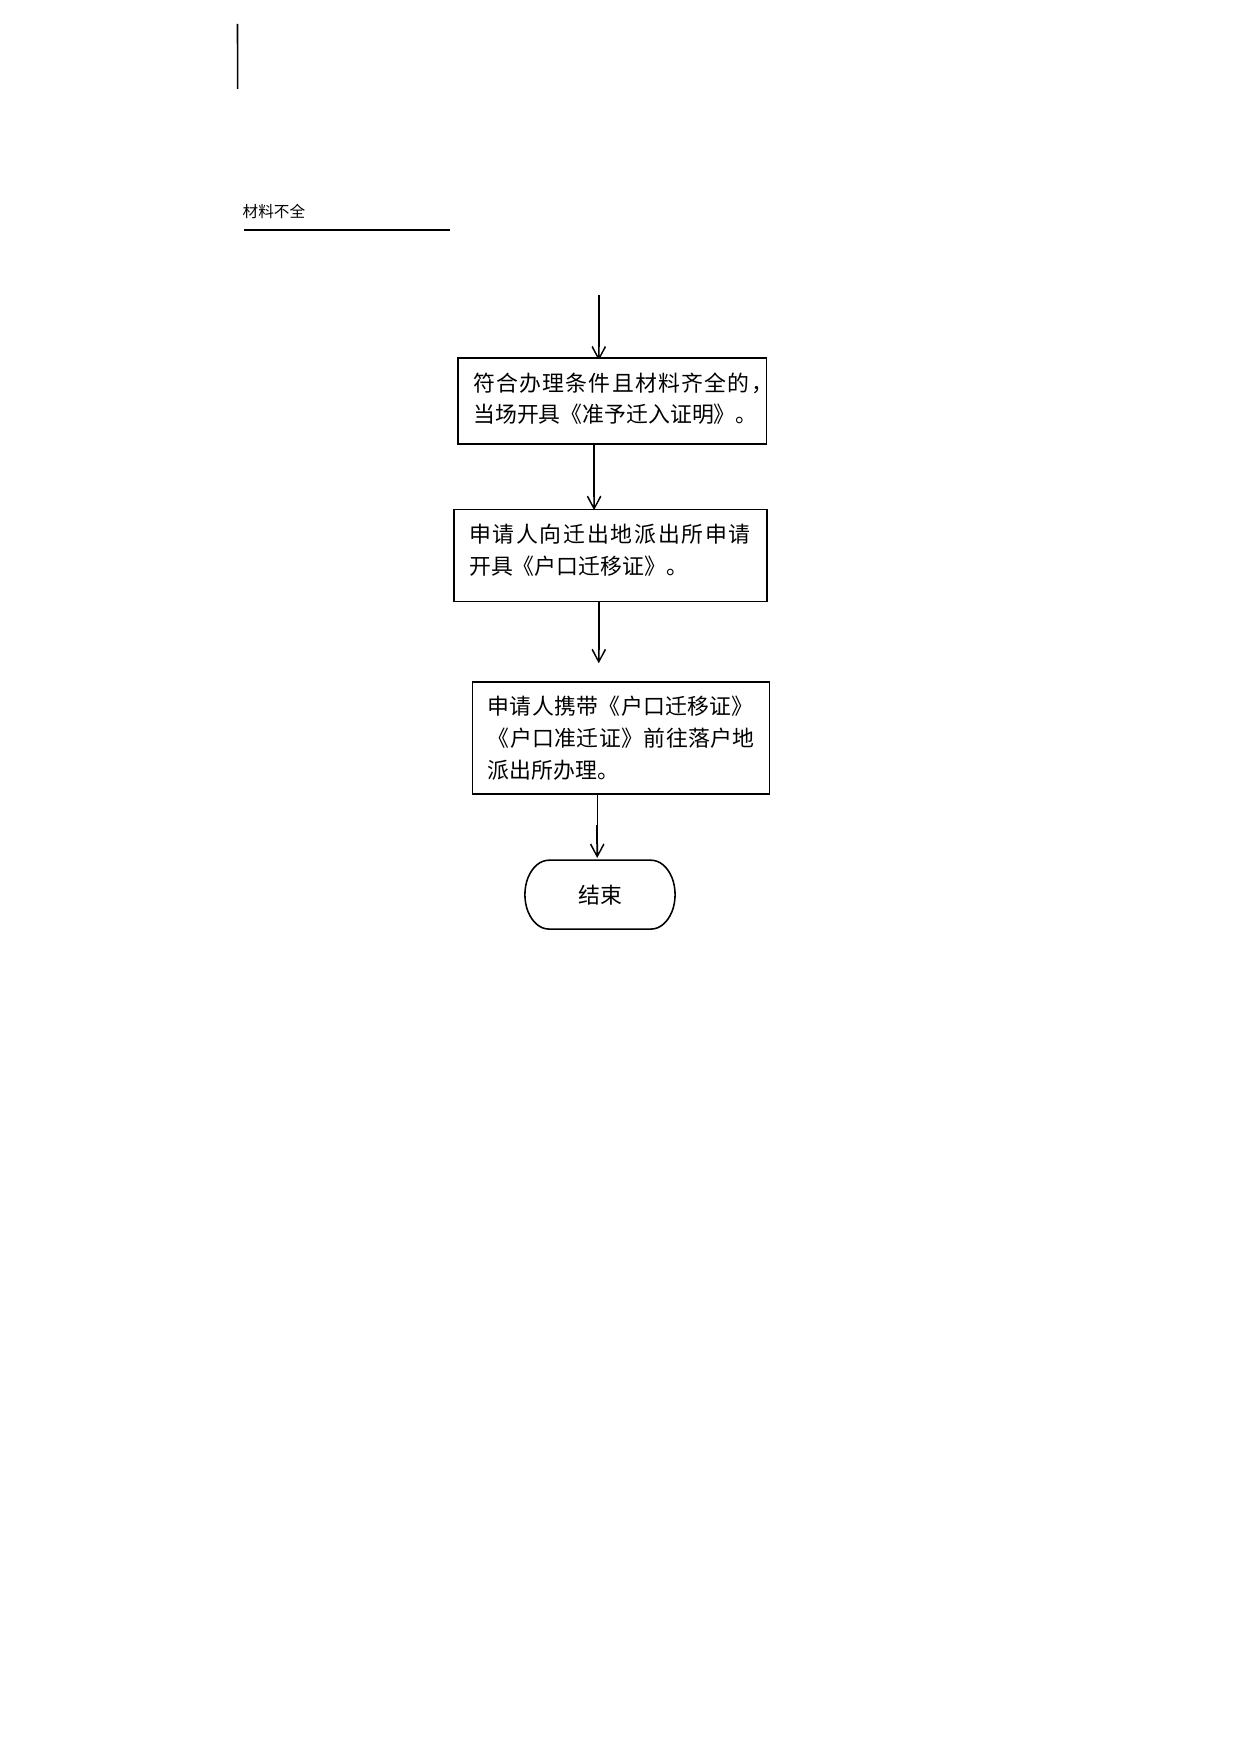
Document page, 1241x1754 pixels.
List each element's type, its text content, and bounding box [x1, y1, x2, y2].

text 材料不全 [237, 194, 1053, 227]
